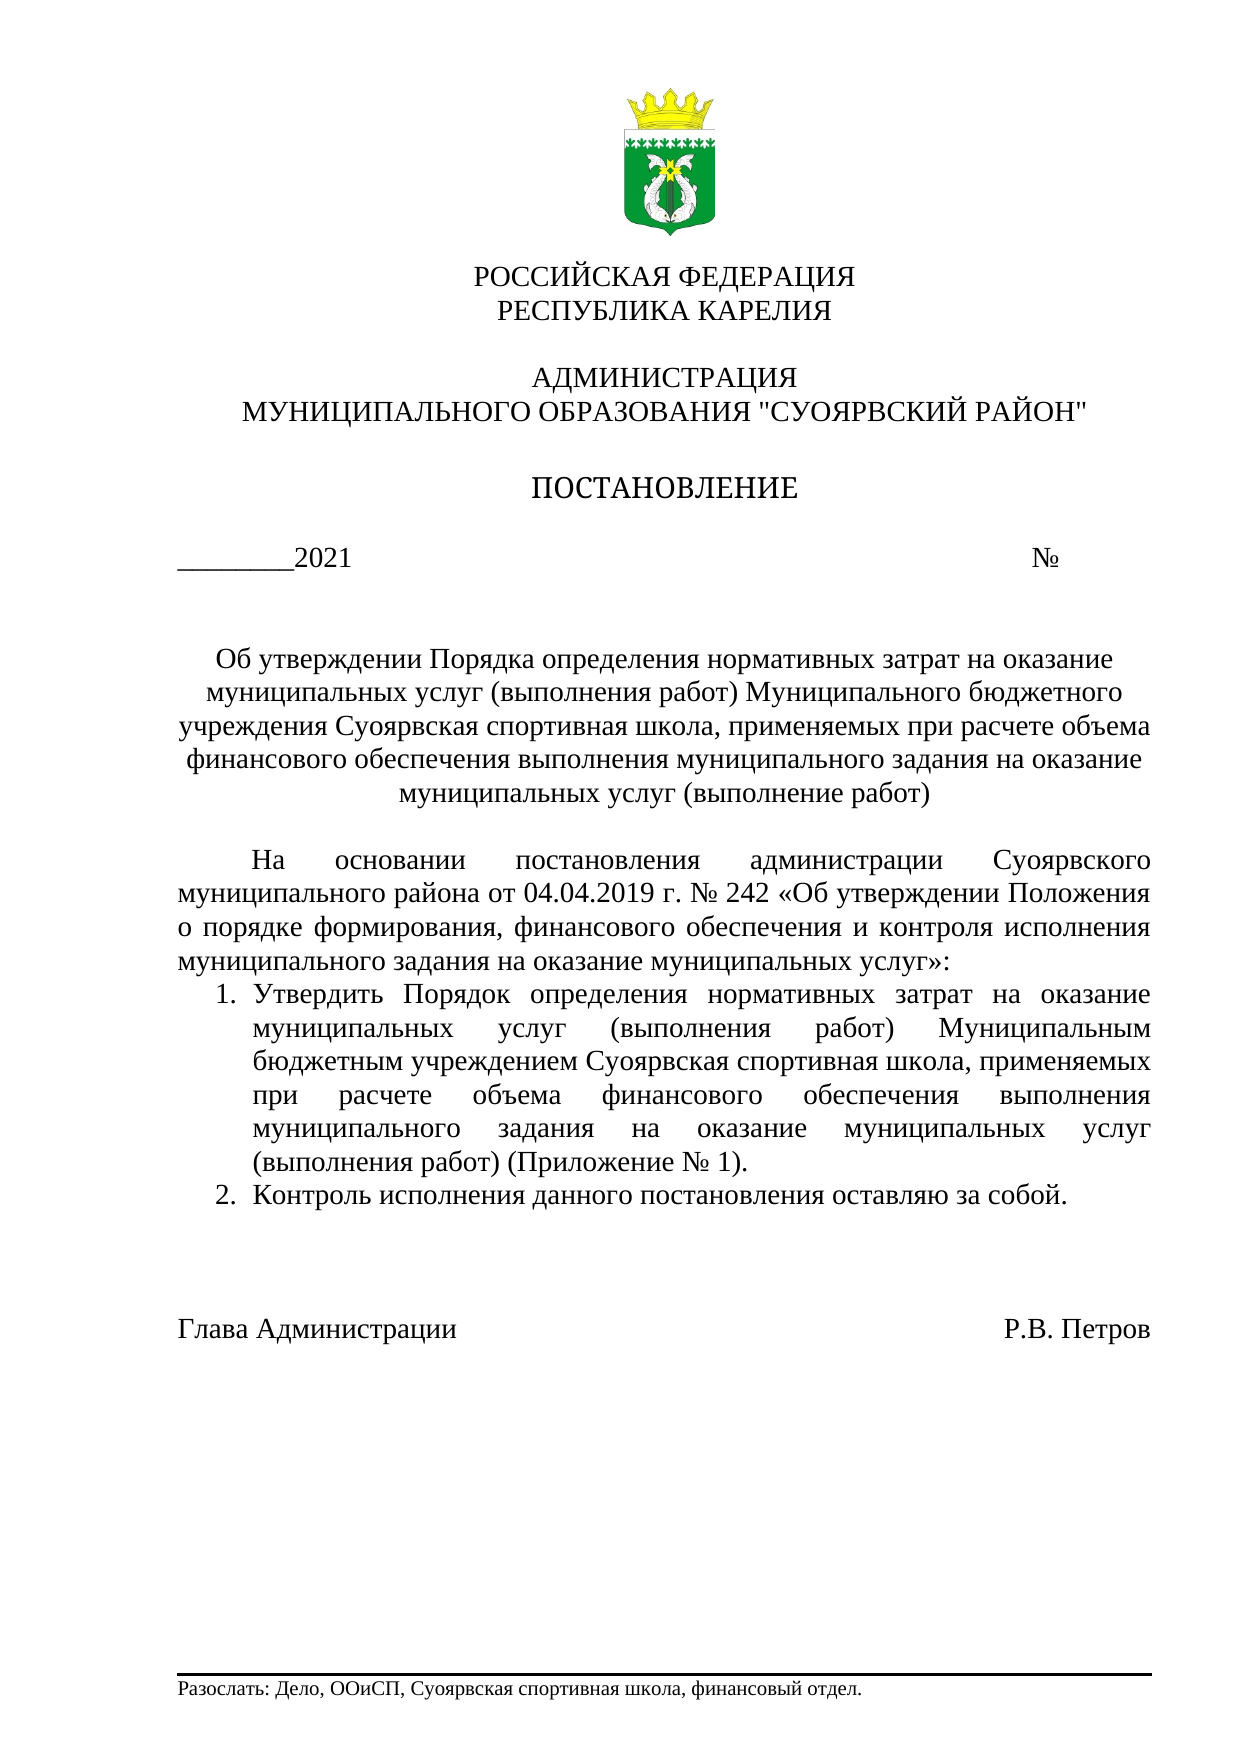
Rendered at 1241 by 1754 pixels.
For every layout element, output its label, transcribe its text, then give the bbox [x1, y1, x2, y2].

text МУНИЦИПАЛЬНОГО ОБРАЗОВАНИЯ "СУОЯРВСКИЙ РАЙОН" [177, 394, 1152, 427]
text РОССИЙСКАЯ ФЕДЕРАЦИЯ [177, 259, 1152, 293]
text Разослать: Дело, ООиСП, Суоярвская спортивная школа, финансовый отдел. [177, 1676, 1152, 1700]
text ________2021 № [177, 540, 1152, 574]
picture [624, 88, 715, 236]
text На основании постановления администрации Суоярвского муниципального района от 04.04.2019 г. № 242 «Об утверждении Положения о порядке формирования, финансового обеспечения и контроля исполнения муниципального задания на оказание муниципальных услуг»: [177, 842, 1152, 976]
list Контроль исполнения данного постановления оставляю за собой. [215, 1177, 1152, 1211]
list Утвердить Порядок определения нормативных затрат на оказание муниципальных услуг (выполнения работ) Муниципальным бюджетным учреждением Суоярвская спортивная школа, применяемых при расчете объема финансового обеспечения выполнения муниципального задания на оказание муниципальных услуг (выполнения работ) (Приложение № 1). [215, 976, 1152, 1177]
text Об утверждении Порядка определения нормативных затрат на оказание муниципальных услуг (выполнения работ) Муниципального бюджетного учреждения Суоярвская спортивная школа, применяемых при расчете объема финансового обеспечения выполнения муниципального задания на оказание муниципальных услуг (выполнение работ) [177, 641, 1152, 808]
text АДМИНИСТРАЦИЯ [177, 360, 1152, 394]
text Глава Администрации Р.В. Петров [177, 1312, 1152, 1345]
text РЕСПУБЛИКА КАРЕЛИЯ [177, 293, 1152, 327]
text ПОСТАНОВЛЕНИЕ [177, 467, 1152, 507]
